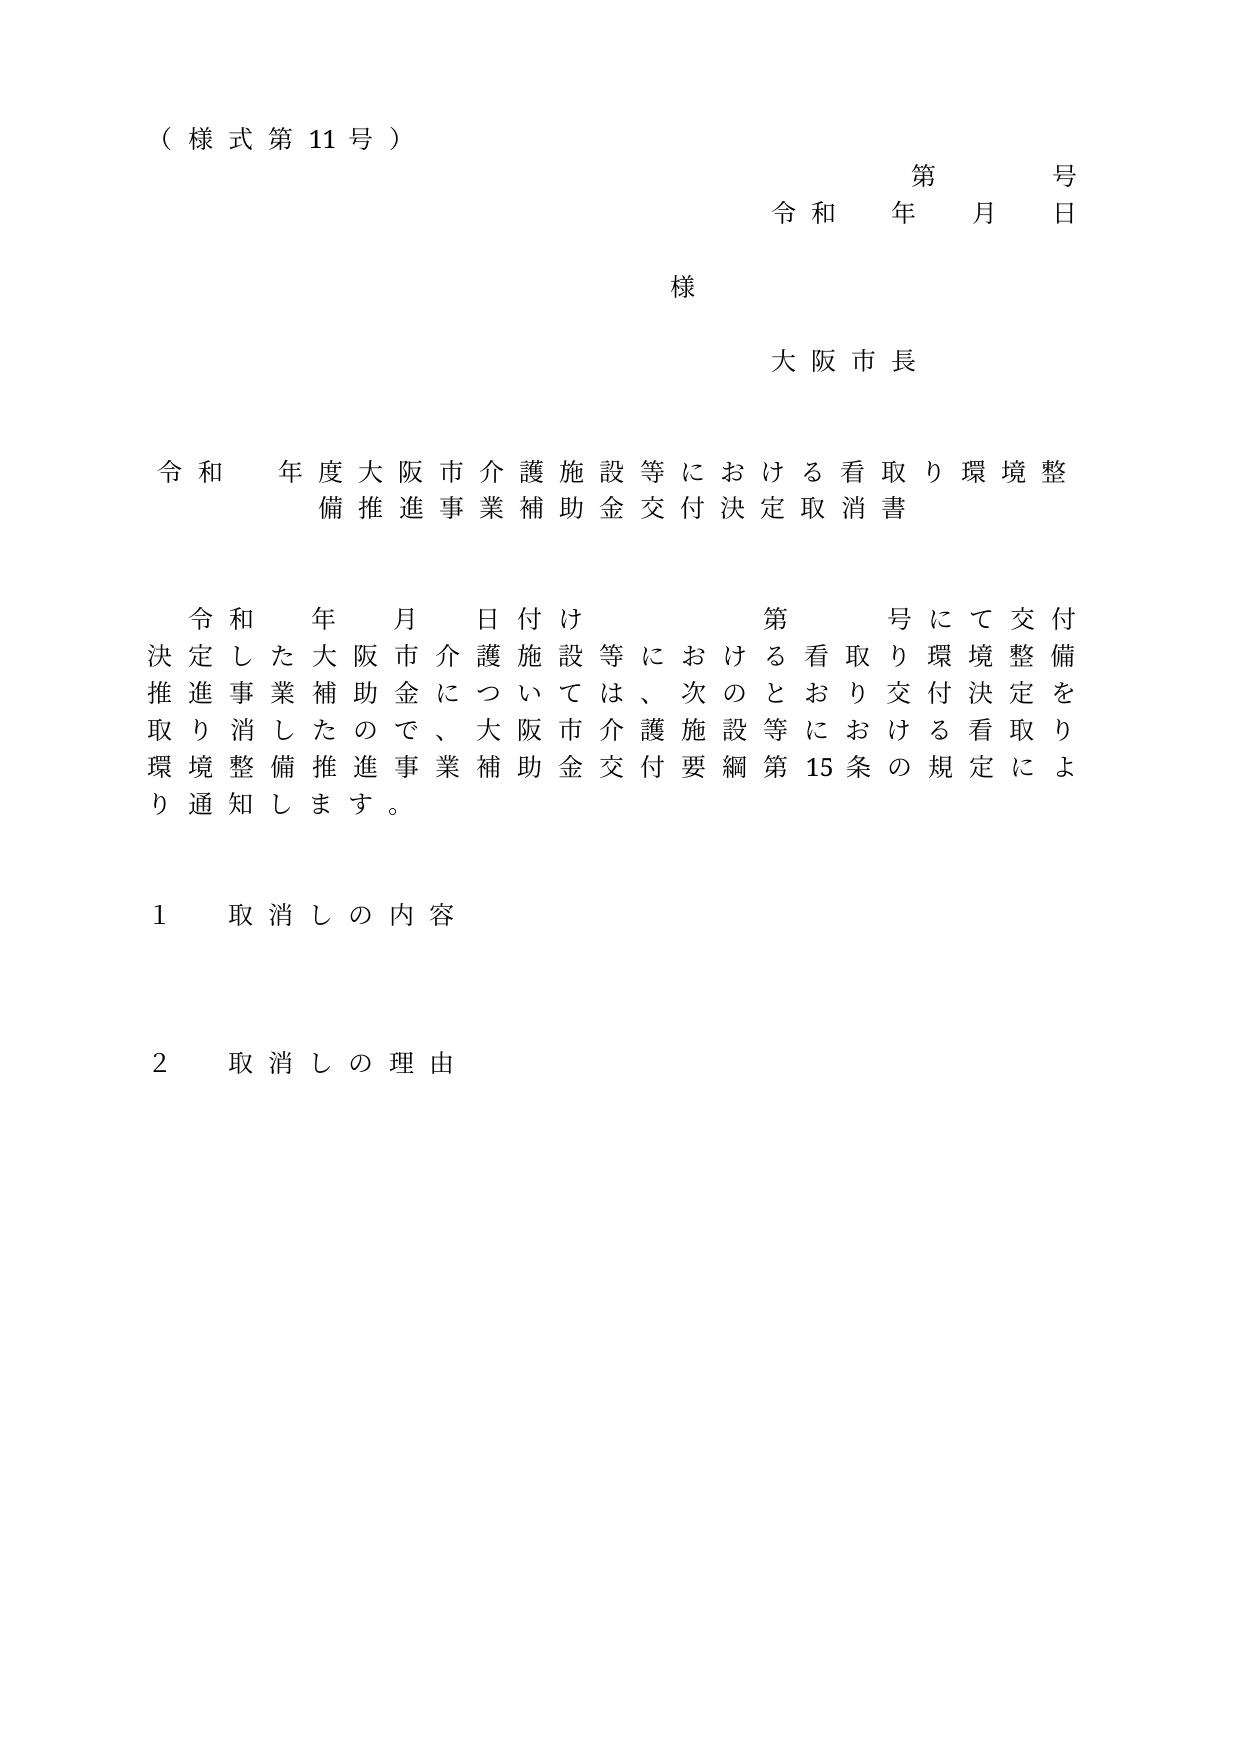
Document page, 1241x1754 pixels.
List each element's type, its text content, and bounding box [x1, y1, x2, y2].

text 令和 年 月 日 [148, 193, 1092, 230]
text 様 [148, 267, 1092, 304]
text 令和 年 月 日付け 第 号にて交付決定した大阪市介護施設等における看取り環境整備推進事業補助金については、次のとおり交付決定を取り消したので、大阪市介護施設等における看取り環境整備推進事業補助金交付要綱第15条の規定により通知します。 [148, 599, 1092, 821]
text 第 号 [148, 156, 1092, 193]
subtitle 令和 年度大阪市介護施設等における看取り環境整備推進事業補助金交付決定取消書 [148, 452, 1092, 526]
text 大阪市長 [148, 341, 1092, 378]
text ２ 取消しの理由 [148, 1043, 1092, 1080]
text （様式第11号） [148, 119, 1092, 156]
text １ 取消しの内容 [148, 895, 1092, 932]
